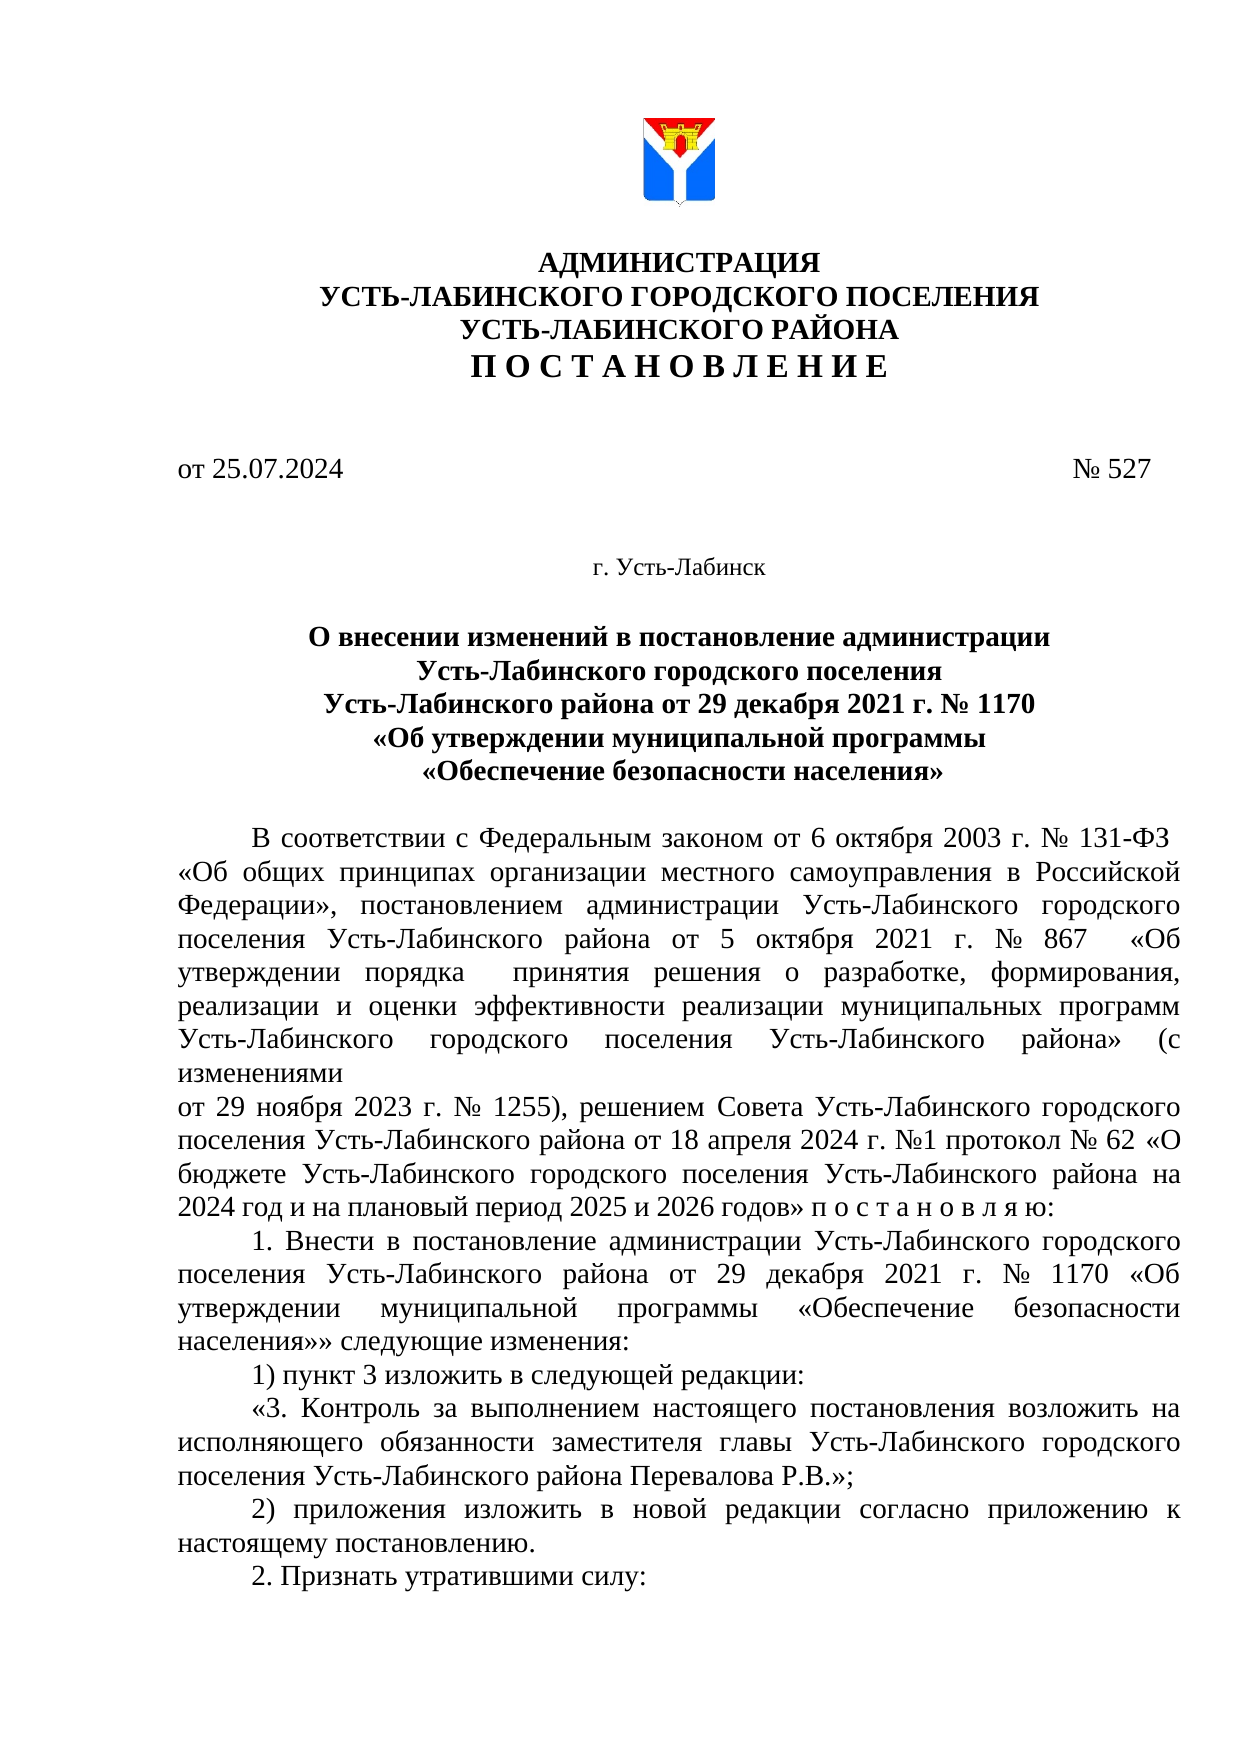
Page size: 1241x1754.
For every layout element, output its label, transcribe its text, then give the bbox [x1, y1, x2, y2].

text 2. Признать утратившими силу: [177, 1558, 1181, 1592]
text О внесении изменений в постановление администрации [177, 619, 1181, 653]
picture [643, 118, 715, 207]
text г. Усть-Лабинск [177, 552, 1181, 581]
text АДМИНИСТРАЦИЯ [177, 245, 1181, 279]
text «3. Контроль за выполнением настоящего постановления возложить на исполняющего обязанности заместителя главы Усть-Лабинского городского поселения Усть-Лабинского района Перевалова Р.В.»; [177, 1391, 1181, 1491]
text от 25.07.2024 № 527 [177, 451, 1181, 485]
text УСТЬ-ЛАБИНСКОГО РАЙОНА [177, 312, 1181, 346]
text Усть-Лабинского городского поселения [177, 653, 1181, 686]
text «Обеспечение безопасности населения» [177, 753, 1181, 787]
text 1) пункт 3 изложить в следующей редакции: [177, 1357, 1181, 1391]
text УСТЬ-ЛАБИНСКОГО ГОРОДСКОГО ПОСЕЛЕНИЯ [177, 279, 1181, 312]
text 1. Внести в постановление администрации Усть-Лабинского городского поселения Усть-Лабинского района от 29 декабря 2021 г. № 1170 «Об утверждении муниципальной программы «Обеспечение безопасности населения»» следующие изменения: [177, 1223, 1181, 1357]
text В соответствии с Федеральным законом от 6 октября 2003 г. № 131-ФЗ «Об общих принципах организации местного самоуправления в Российской Федерации», постановлением администрации Усть-Лабинского городского поселения Усть-Лабинского района от 5 октября 2021 г. № 867 «Об утверждении порядка принятия решения о разработке, формирования, реализации и оценки эффективности реализации муниципальных программ Усть-Лабинского городского поселения Усть-Лабинского района» (с изменениями от 29 ноября 2023 г. № 1255), решением Совета Усть-Лабинского городского поселения Усть-Лабинского района от 18 апреля 2024 г. №1 протокол № 62 «О бюджете Усть-Лабинского городского поселения Усть-Лабинского района на 2024 год и на плановый период 2025 и 2026 годов» п о с т а н о в л я ю: [177, 820, 1181, 1223]
text Усть-Лабинского района от 29 декабря 2021 г. № 1170 [177, 686, 1181, 720]
text 2) приложения изложить в новой редакции согласно приложению к настоящему постановлению. [177, 1491, 1181, 1558]
text П О С Т А Н О В Л Е Н И Е [177, 346, 1181, 384]
text «Об утверждении муниципальной программы [177, 720, 1181, 753]
